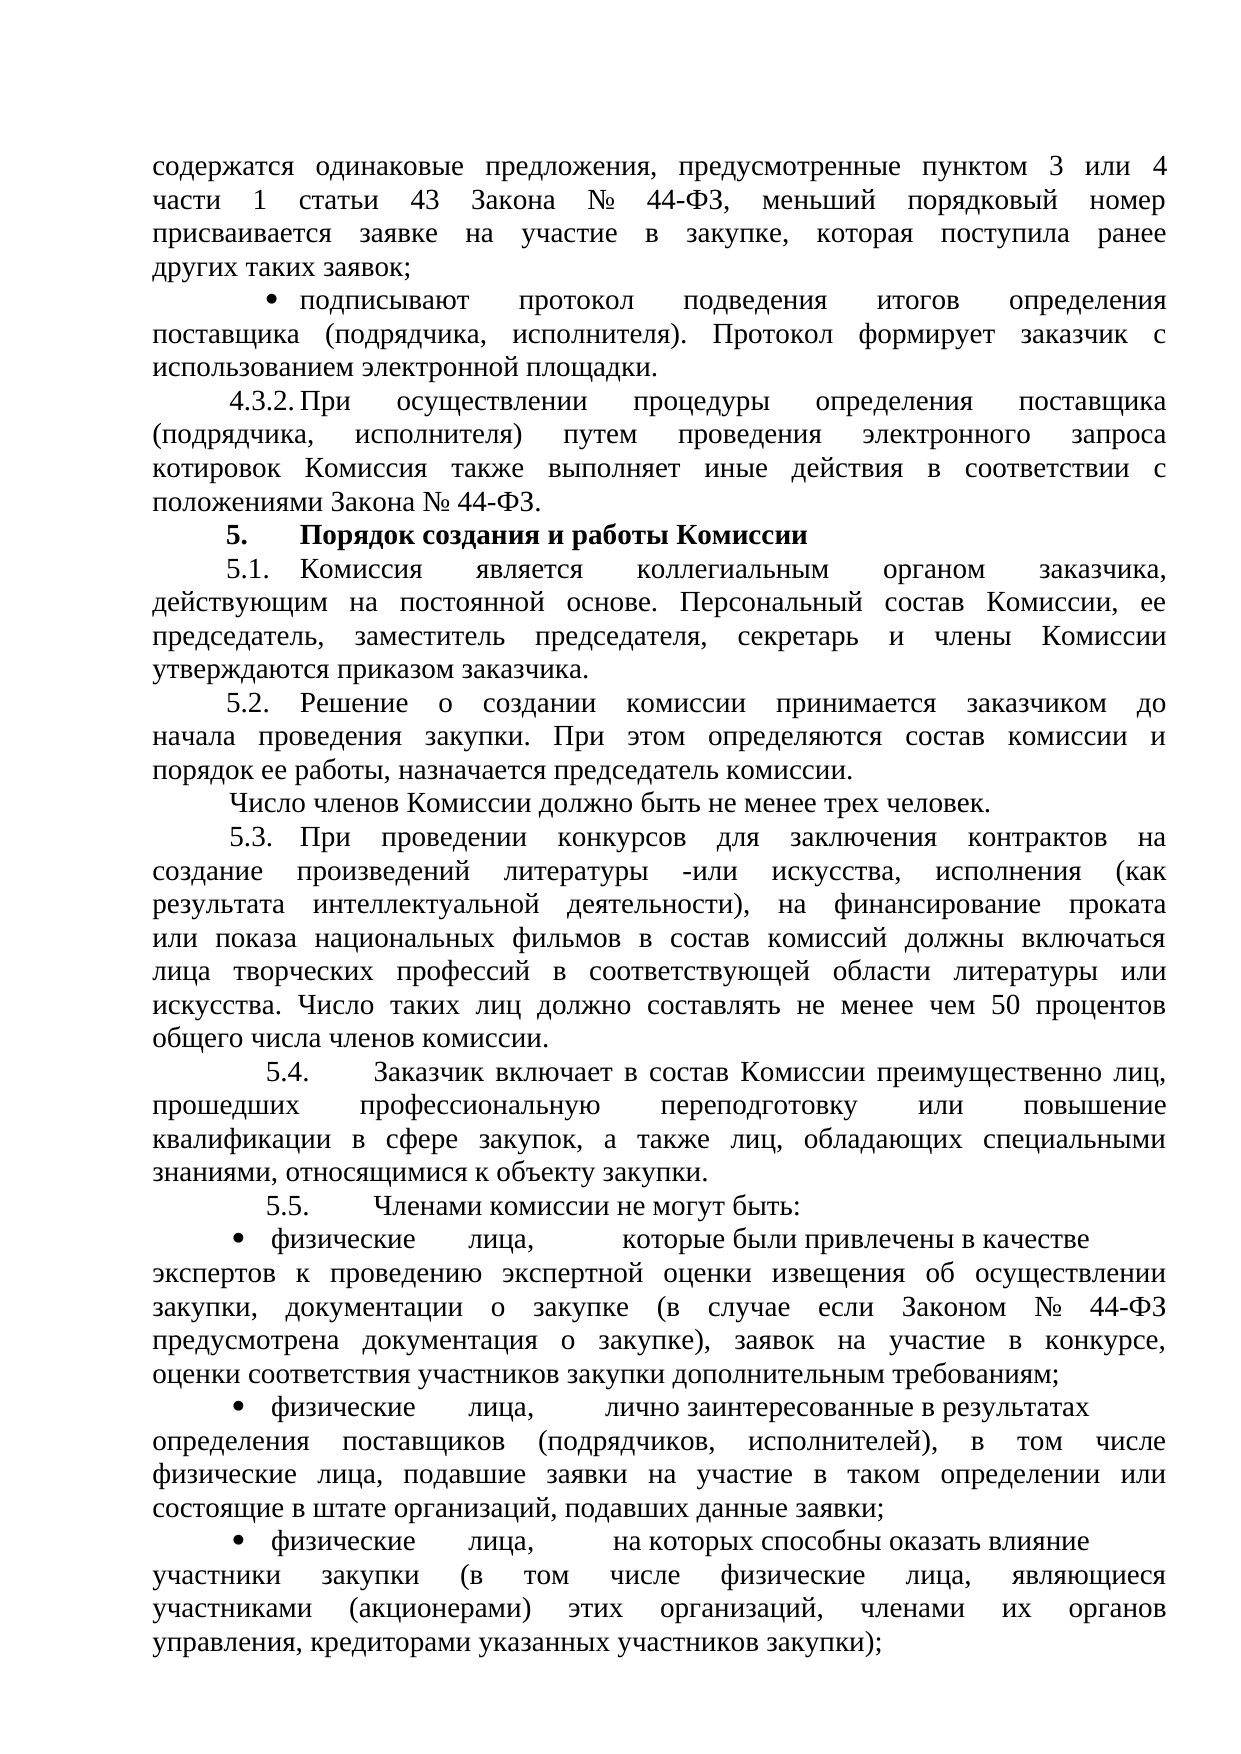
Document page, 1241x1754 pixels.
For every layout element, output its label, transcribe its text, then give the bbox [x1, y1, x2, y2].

text экспертов к проведению экспертной оценки извещения об осуществлении закупки, документации о закупке (в случае если Законом № 44-ФЗ предусмотрена документация о закупке), заявок на участие в конкурсе, оценки соответствия участников закупки дополнительным требованиям; [152, 1256, 1167, 1390]
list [152, 149, 1167, 283]
list физические лица, которые были привлечены в качестве [233, 1222, 1167, 1256]
list физические лица, лично заинтересованные в результатах [233, 1390, 1167, 1423]
list Заказчик включает в состав Комиссии преимущественно лиц, прошедших профессиональную переподготовку или повышение квалификации в сфере закупок, а также лиц, обладающих специальными знаниями, относящимися к объекту закупки. [152, 1054, 1167, 1189]
list Порядок создания и работы Комиссии [226, 518, 1167, 551]
list Решение о создании комиссии принимается заказчиком до начала проведения закупки. При этом определяются состав комиссии и порядок ее работы, назначается председатель комиссии. [152, 686, 1167, 786]
text определения поставщиков (подрядчиков, исполнителей), в том числе физические лица, подавшие заявки на участие в таком определении или состоящие в штате организаций, подавших данные заявки; [152, 1423, 1167, 1524]
text Число членов Комиссии должно быть не менее трех человек. [152, 786, 1167, 820]
list физические лица, на которых способны оказать влияние [233, 1524, 1167, 1558]
text участники закупки (в том числе физические лица, являющиеся участниками (акционерами) этих организаций, членами их органов управления, кредиторами указанных участников закупки); [152, 1558, 1167, 1658]
list При проведении конкурсов для заключения контрактов на создание произведений литературы -или искусства, исполнения (как результата интеллектуальной деятельности), на финансирование проката или показа национальных фильмов в состав комиссий должны включаться лица творческих профессий в соответствующей области литературы или искусства. Число таких лиц должно составлять не менее чем 50 процентов общего числа членов комиссии. [152, 820, 1167, 1054]
list подписывают протокол подведения итогов определения поставщика (подрядчика, исполнителя). Протокол формирует заказчик с использованием электронной площадки. [152, 283, 1167, 384]
list При осуществлении процедуры определения поставщика (подрядчика, исполнителя) путем проведения электронного запроса котировок Комиссия также выполняет иные действия в соответствии с положениями Закона № 44-ФЗ. [152, 384, 1167, 518]
list Комиссия является коллегиальным органом заказчика, действующим на постоянной основе. Персональный состав Комиссии, ее председатель, заместитель председателя, секретарь и члены Комиссии утверждаются приказом заказчика. [152, 551, 1167, 686]
list Членами комиссии не могут быть: [152, 1189, 1167, 1222]
